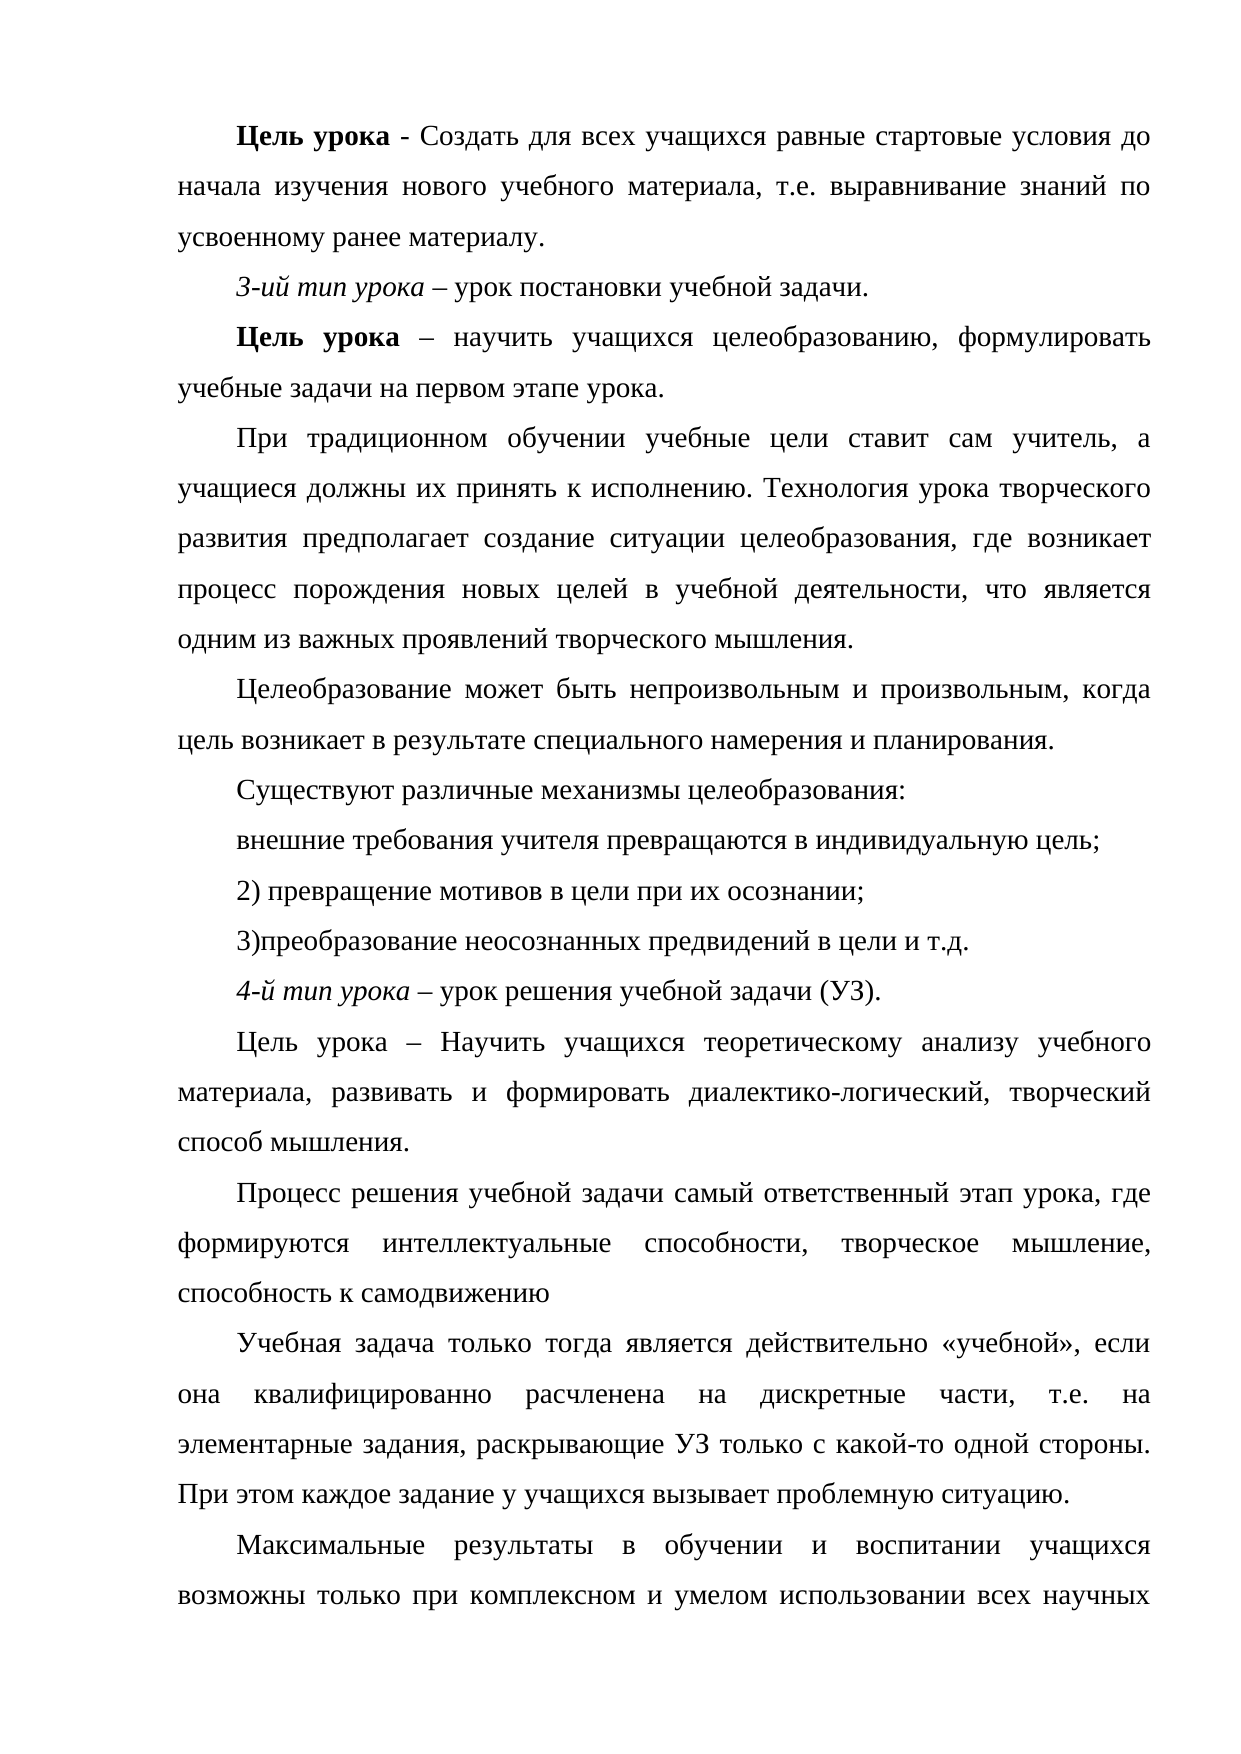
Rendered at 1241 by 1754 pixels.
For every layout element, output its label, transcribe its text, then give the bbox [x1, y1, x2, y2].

text 3-ий тип урока – урок постановки учебной задачи. [177, 269, 1152, 303]
text Существуют различные механизмы целеобразования: [177, 772, 1152, 806]
text Цель урока - Создать для всех учащихся равные стартовые условия до начала изучения нового учебного материала, т.е. выравнивание знаний по усвоенному ранее материалу. [177, 118, 1152, 252]
text 2) превращение мотивов в цели при их осознании; [177, 873, 1152, 906]
text 3)преобразование неосознанных предвидений в цели и т.д. [177, 923, 1152, 957]
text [177, 1527, 1152, 1611]
text 4-й тип урока – урок решения учебной задачи (УЗ). [177, 973, 1152, 1007]
text Цель урока – Научить учащихся теоретическому анализу учебного материала, развивать и формировать диалектико-логический, творческий способ мышления. [177, 1024, 1152, 1158]
text Целеобразование может быть непроизвольным и произвольным, когда цель возникает в результате специального намерения и планирования. [177, 672, 1152, 755]
text Учебная задача только тогда является действительно «учебной», если она квалифицированно расчленена на дискретные части, т.е. на элементарные задания, раскрывающие УЗ только с какой-то одной стороны. При этом каждое задание у учащихся вызывает проблемную ситуацию. [177, 1326, 1152, 1510]
text При традиционном обучении учебные цели ставит сам учитель, а учащиеся должны их принять к исполнению. Технология урока творческого развития предполагает создание ситуации целеобразования, где возникает процесс порождения новых целей в учебной деятельности, что является одним из важных проявлений творческого мышления. [177, 420, 1152, 655]
text Процесс решения учебной задачи самый ответственный этап урока, где формируются интеллектуальные способности, творческое мышление, способность к самодвижению [177, 1175, 1152, 1309]
text внешние требования учителя превращаются в индивидуальную цель; [177, 822, 1152, 856]
text Цель урока – научить учащихся целеобразованию, формулировать учебные задачи на первом этапе урока. [177, 319, 1152, 403]
